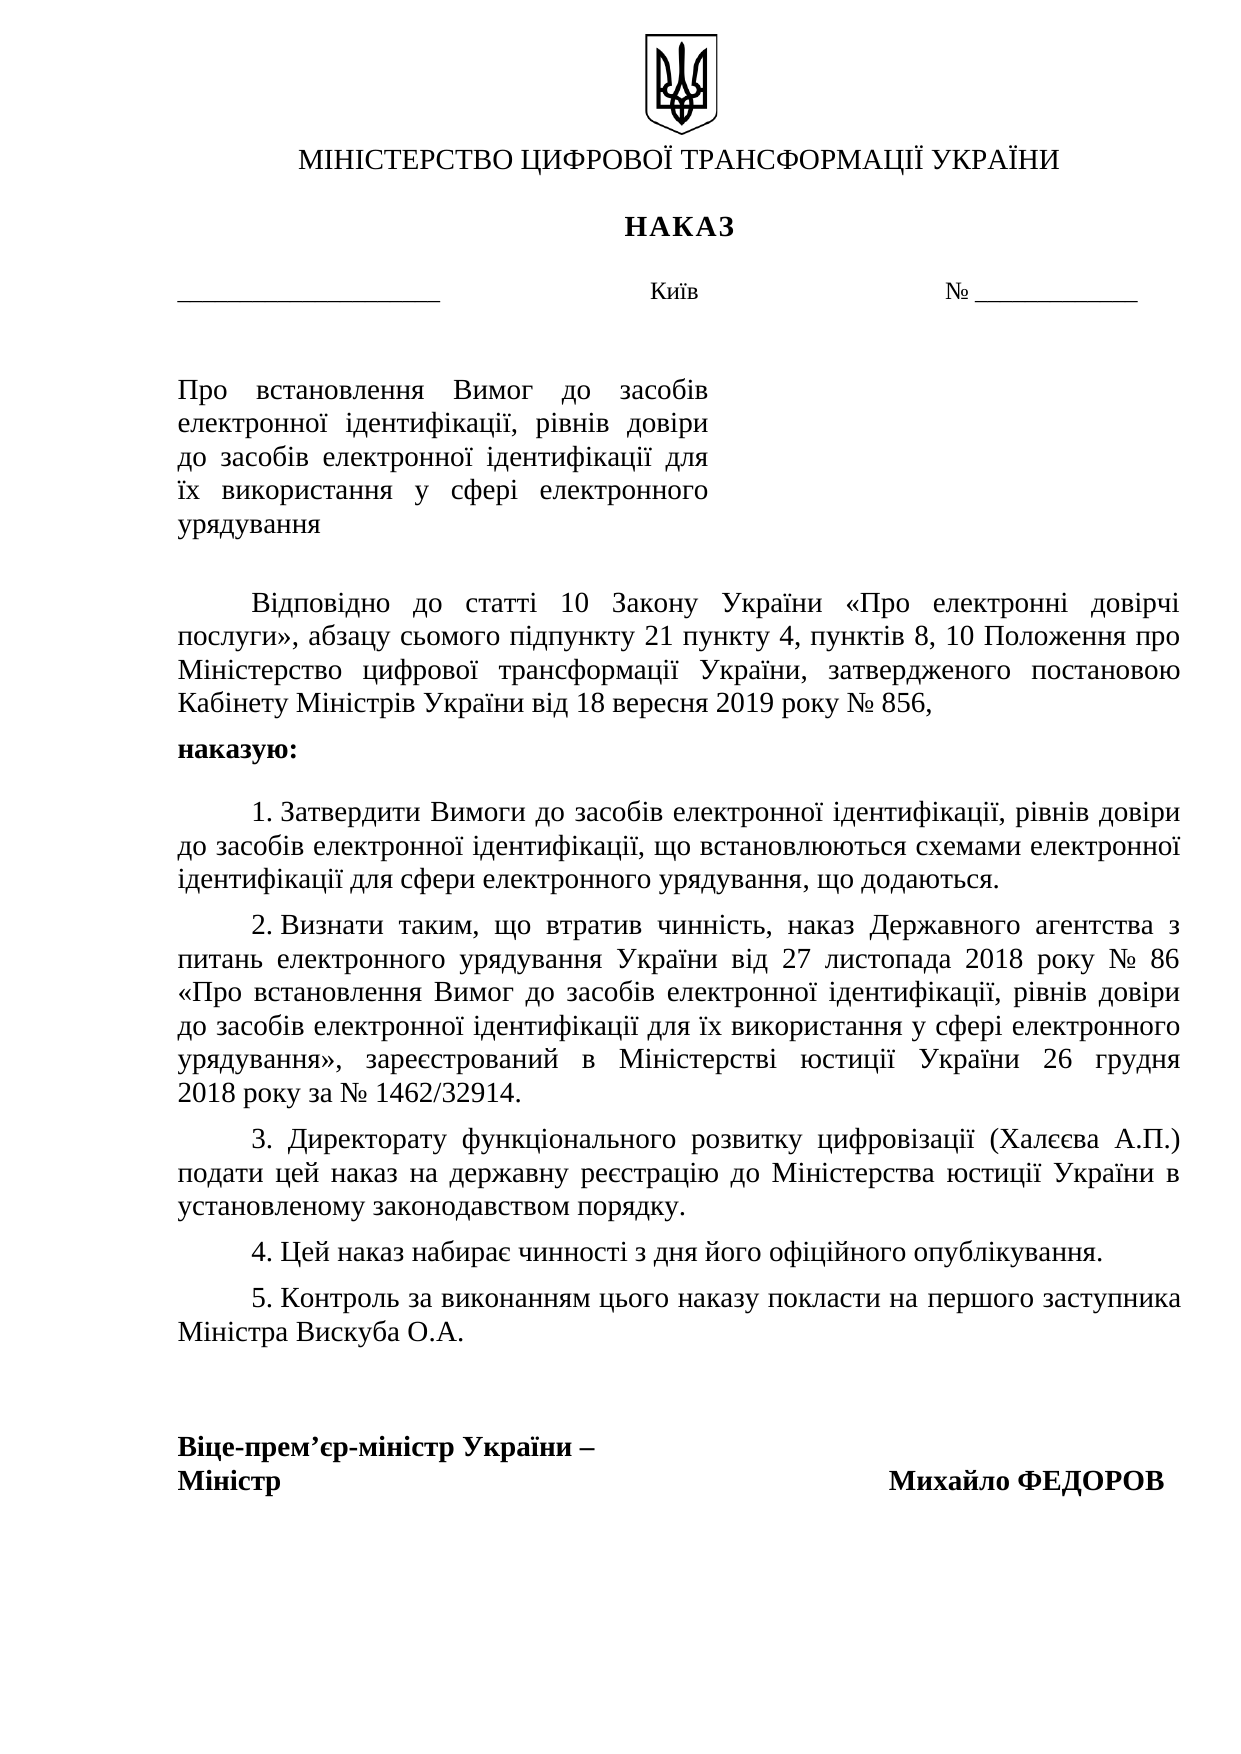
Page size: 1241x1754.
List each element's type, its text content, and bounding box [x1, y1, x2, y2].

text Про встановлення Вимог до засобів електронної ідентифікації, рівнів довіри до засобів електронної ідентифікації для їх використання у сфері електронного урядування [177, 372, 709, 539]
text Міністр Михайло ФЕДОРОВ [177, 1463, 1181, 1496]
text 2. Визнати таким, що втратив чинність, наказ Державного агентства з питань електронного урядування України від 27 листопада 2018 року № 86 «Про встановлення Вимог до засобів електронної ідентифікації, рівнів довіри до засобів електронної ідентифікації для їх використання у сфері електронного урядування», зареєстрований в Міністерстві юстиції України 26 грудня 2018 року за № 1462/32914. [177, 907, 1181, 1109]
text наказую: [177, 732, 1181, 765]
text МІНІСТЕРСТВО ЦИФРОВОЇ ТРАНСФОРМАЦІЇ УКРАЇНИ [177, 142, 1181, 175]
text 4. Цей наказ набирає чинності з дня його офіційного опублікування. [177, 1234, 1181, 1268]
picture [645, 34, 718, 135]
text НАКАЗ [177, 209, 1181, 242]
text Відповідно до статті 10 Закону України «Про електронні довірчі послуги», абзацу сьомого підпункту 21 пункту 4, пунктів 8, 10 Положення про Міністерство цифрової трансформації України, затвердженого постановою Кабінету Міністрів України від 18 вересня 2019 року № 856, [177, 585, 1181, 719]
text 1. Затвердити Вимоги до засобів електронної ідентифікації, рівнів довіри до засобів електронної ідентифікації, що встановлюються схемами електронної ідентифікації для сфери електронного урядування, що додаються. [177, 794, 1181, 895]
text Віце-премʼєр-міністр України – [177, 1429, 1181, 1463]
text 5. Контроль за виконанням цього наказу покласти на першого заступника Міністра Вискуба О.А. [177, 1280, 1181, 1347]
text _____________________ Київ № _____________ [177, 276, 1181, 305]
text 3. Директорату функціонального розвитку цифровізації (Халєєва А.П.) подати цей наказ на державну реєстрацію до Міністерства юстиції України в установленому законодавством порядку. [177, 1121, 1181, 1222]
